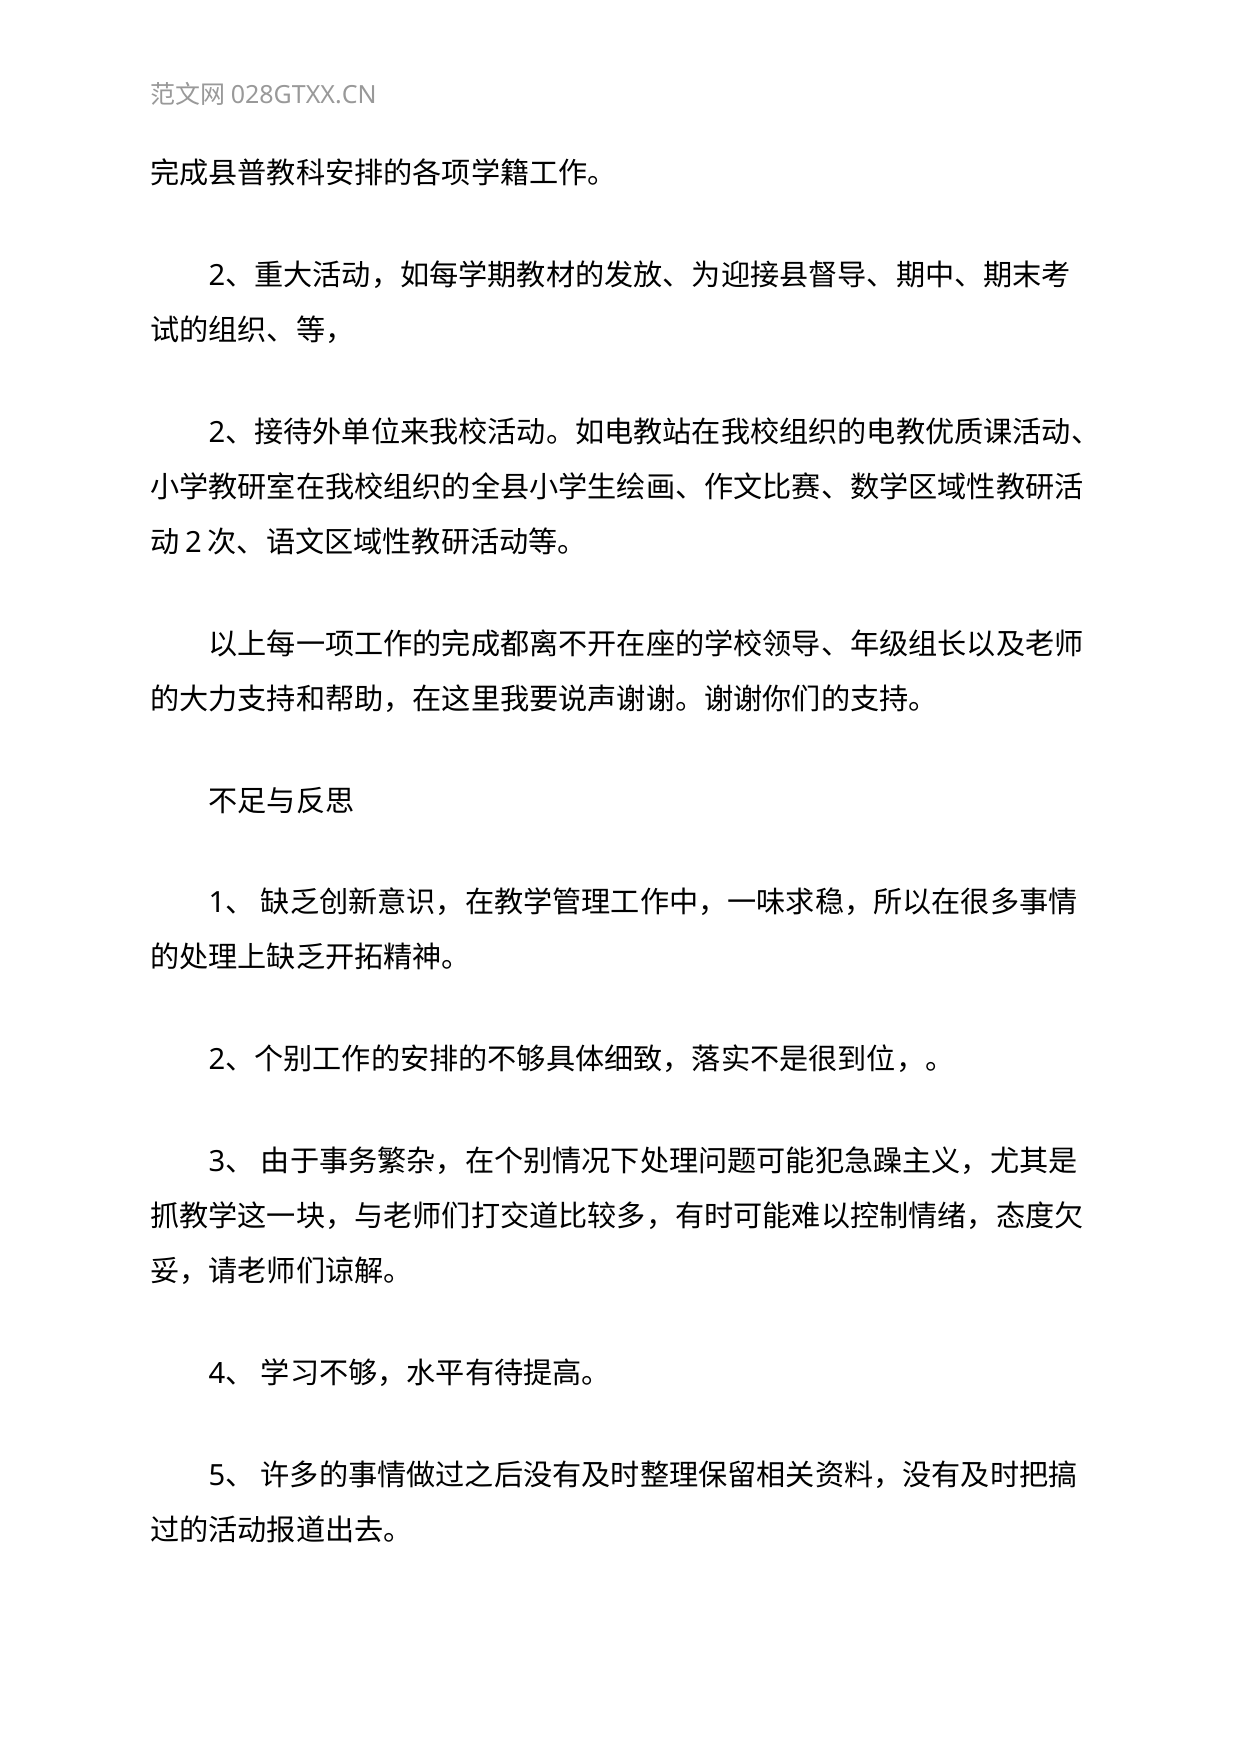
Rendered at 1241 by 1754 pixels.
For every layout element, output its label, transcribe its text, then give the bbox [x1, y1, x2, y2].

text 5、 许多的事情做过之后没有及时整理保留相关资料，没有及时把搞过的活动报道出去。 [150, 1451, 1090, 1548]
text 不足与反思 [150, 777, 1090, 819]
text 2、重大活动，如每学期教材的发放、为迎接县督导、期中、期末考试的组织、等， [150, 252, 1090, 349]
text 4、 学习不够，水平有待提高。 [150, 1349, 1090, 1392]
text 2、个别工作的安排的不够具体细致，落实不是很到位，。 [150, 1036, 1090, 1078]
text 1、 缺乏创新意识，在教学管理工作中，一味求稳，所以在很多事情的处理上缺乏开拓精神。 [150, 879, 1090, 976]
text 以上每一项工作的完成都离不开在座的学校领导、年级组长以及老师的大力支持和帮助，在这里我要说声谢谢。谢谢你们的支持。 [150, 620, 1090, 718]
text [150, 150, 1090, 192]
text 2、接待外单位来我校活动。如电教站在我校组织的电教优质课活动、小学教研室在我校组织的全县小学生绘画、作文比赛、数学区域性教研活动2次、语文区域性教研活动等。 [150, 408, 1090, 561]
text 3、 由于事务繁杂，在个别情况下处理问题可能犯急躁主义，尤其是抓教学这一块，与老师们打交道比较多，有时可能难以控制情绪，态度欠妥，请老师们谅解。 [150, 1138, 1090, 1290]
